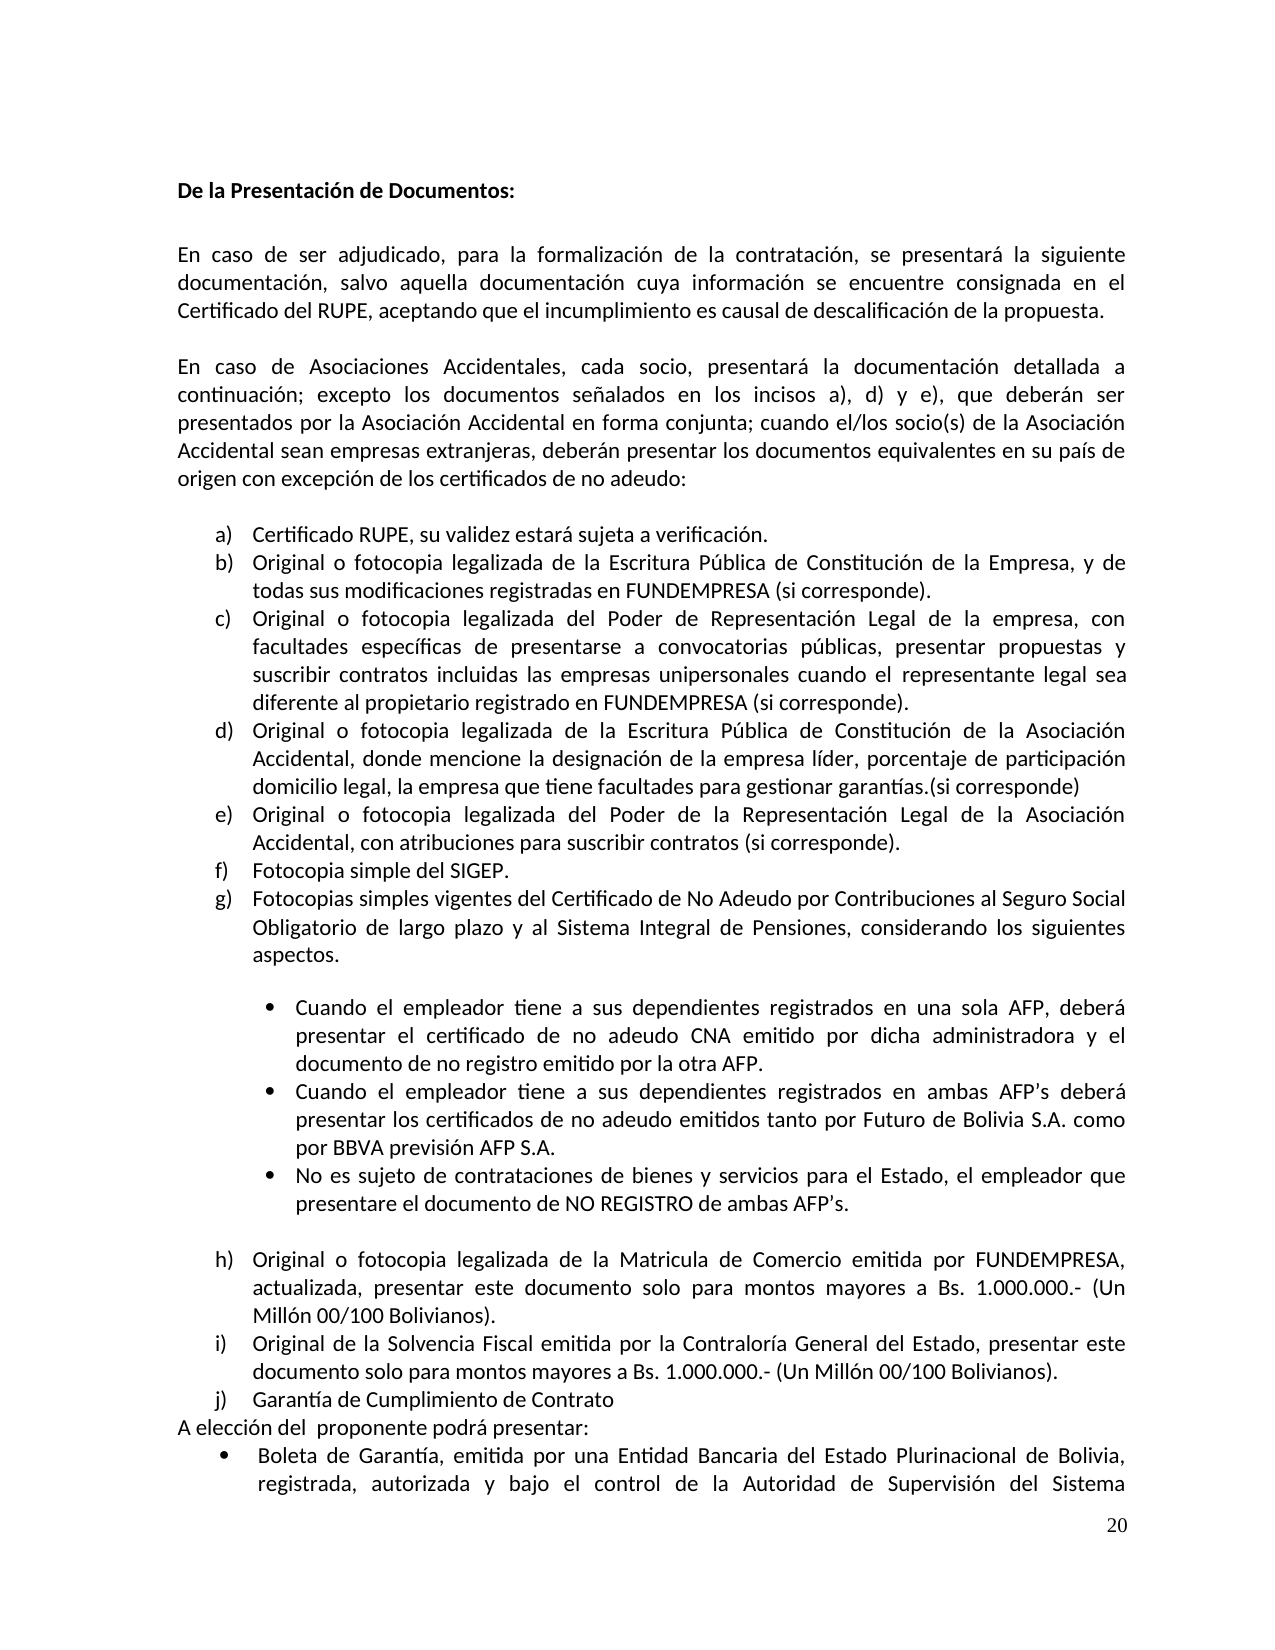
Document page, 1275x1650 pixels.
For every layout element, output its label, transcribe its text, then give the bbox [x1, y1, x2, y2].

list Original o fotocopia legalizada del Poder de la Representación Legal de la Asociación Accidental, con atribuciones para suscribir contratos (si corresponde). [215, 801, 1127, 857]
list Fotocopias simples vigentes del Certificado de No Adeudo por Contribuciones al Seguro Social Obligatorio de largo plazo y al Sistema Integral de Pensiones, considerando los siguientes aspectos. [215, 884, 1127, 969]
list Cuando el empleador tiene a sus dependientes registrados en una sola AFP, deberá presentar el certificado de no adeudo CNA emitido por dicha administradora y el documento de no registro emitido por la otra AFP. [266, 993, 1127, 1077]
list Certificado RUPE, su validez estará sujeta a verificación. [215, 520, 1127, 548]
text En caso de ser adjudicado, para la formalización de la contratación, se presentará la siguiente documentación, salvo aquella documentación cuya información se encuentre consignada en el Certificado del RUPE, aceptando que el incumplimiento es causal de descalificación de la propuesta. [177, 240, 1127, 324]
list Cuando el empleador tiene a sus dependientes registrados en ambas AFP’s deberá presentar los certificados de no adeudo emitidos tanto por Futuro de Bolivia S.A. como por BBVA previsión AFP S.A. [266, 1077, 1127, 1161]
list Original o fotocopia legalizada de la Matricula de Comercio emitida por FUNDEMPRESA, actualizada, presentar este documento solo para montos mayores a Bs. 1.000.000.- (Un Millón 00/100 Bolivianos). [215, 1245, 1127, 1329]
list Garantía de Cumplimiento de Contrato [215, 1385, 1127, 1413]
text A elección del proponente podrá presentar: [177, 1413, 1127, 1441]
list No es sujeto de contrataciones de bienes y servicios para el Estado, el empleador que presentare el documento de NO REGISTRO de ambas AFP’s. [266, 1161, 1127, 1217]
list Original o fotocopia legalizada de la Escritura Pública de Constitución de la Asociación Accidental, donde mencione la designación de la empresa líder, porcentaje de participación domicilio legal, la empresa que tiene facultades para gestionar garantías.(si corresponde) [215, 716, 1127, 801]
list De la Presentación de Documentos: [177, 176, 1127, 204]
list Original o fotocopia legalizada del Poder de Representación Legal de la empresa, con facultades específicas de presentarse a convocatorias públicas, presentar propuestas y suscribir contratos incluidas las empresas unipersonales cuando el representante legal sea diferente al propietario registrado en FUNDEMPRESA (si corresponde). [215, 604, 1127, 716]
list Original o fotocopia legalizada de la Escritura Pública de Constitución de la Empresa, y de todas sus modificaciones registradas en FUNDEMPRESA (si corresponde). [215, 548, 1127, 604]
list Original de la Solvencia Fiscal emitida por la Contraloría General del Estado, presentar este documento solo para montos mayores a Bs. 1.000.000.- (Un Millón 00/100 Bolivianos). [215, 1329, 1127, 1385]
text En caso de Asociaciones Accidentales, cada socio, presentará la documentación detallada a continuación; excepto los documentos señalados en los incisos a), d) y e), que deberán ser presentados por la Asociación Accidental en forma conjunta; cuando el/los socio(s) de la Asociación Accidental sean empresas extranjeras, deberán presentar los documentos equivalentes en su país de origen con excepción de los certificados de no adeudo: [177, 352, 1127, 492]
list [220, 1441, 1127, 1497]
list Fotocopia simple del SIGEP. [215, 857, 1127, 884]
